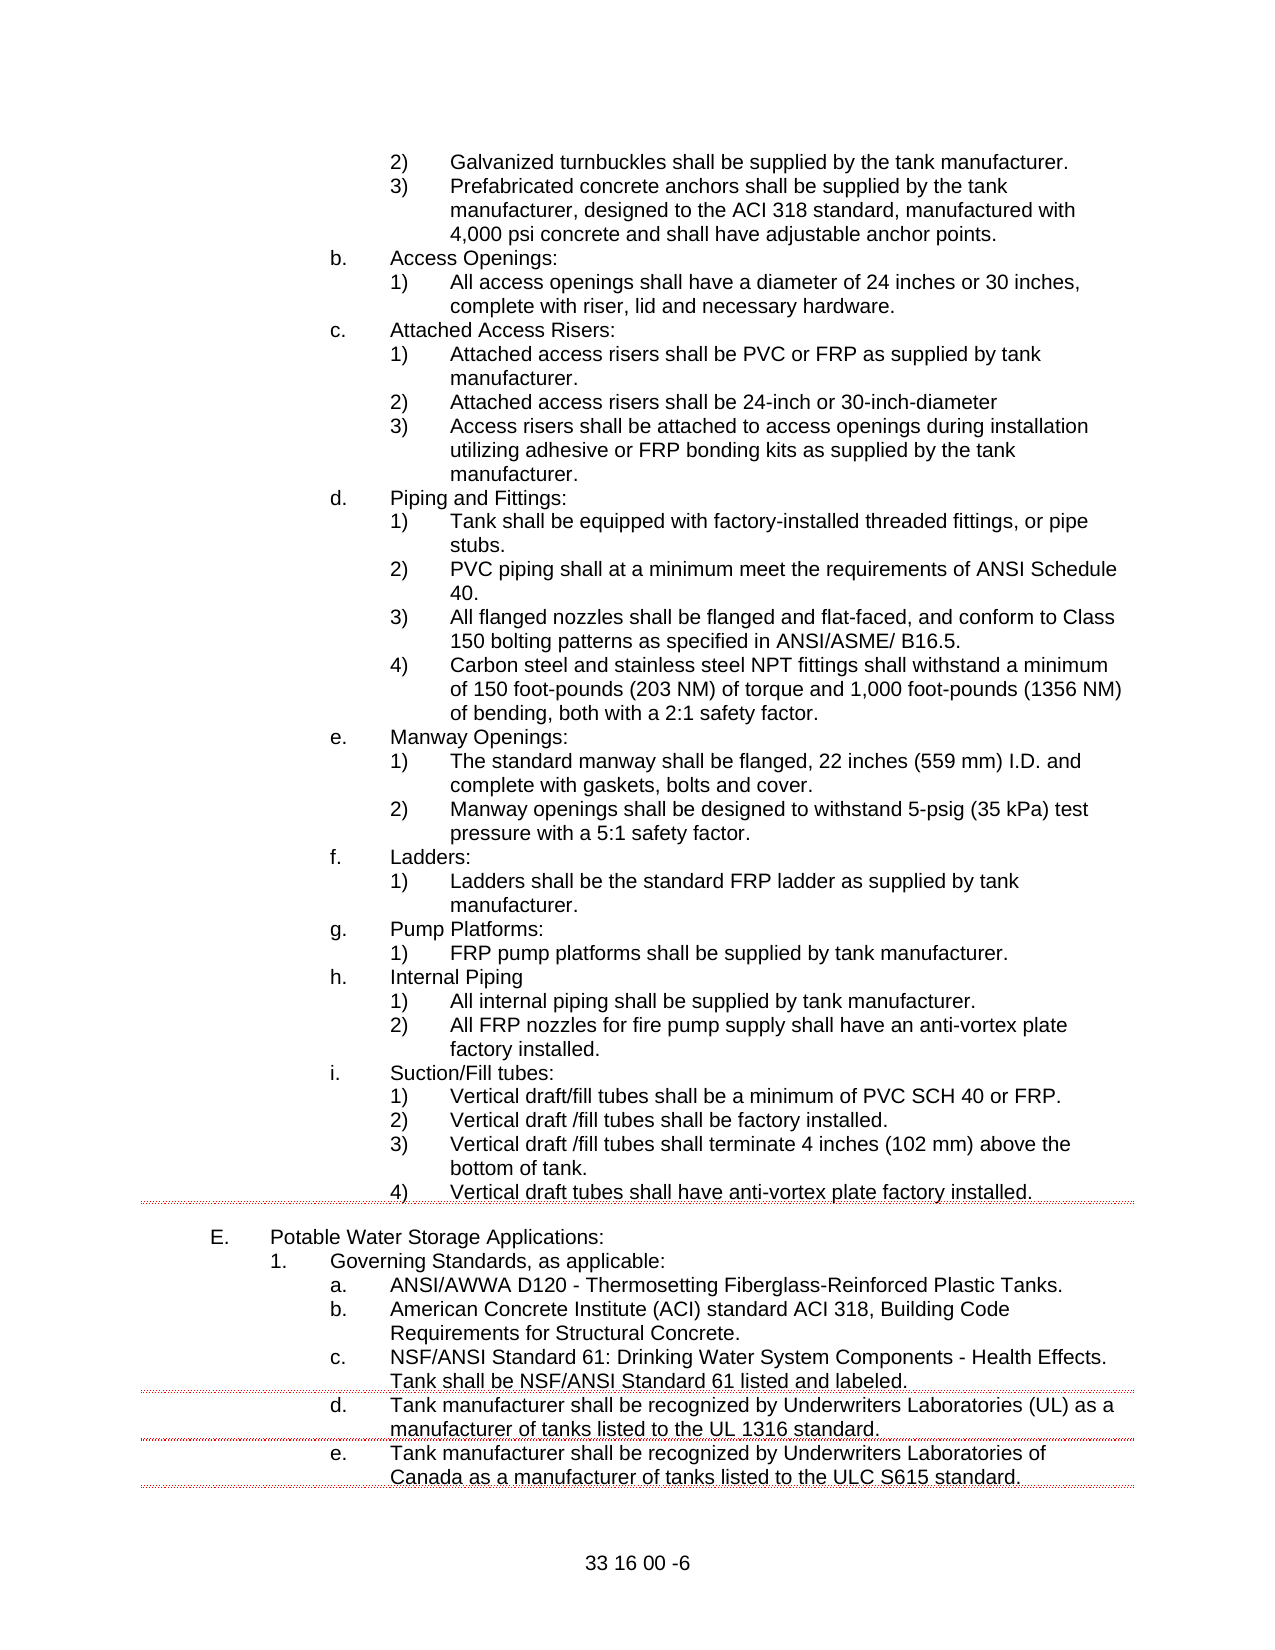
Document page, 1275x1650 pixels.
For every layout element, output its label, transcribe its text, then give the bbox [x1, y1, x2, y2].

list Governing Standards, as applicable: [270, 1249, 1125, 1273]
list Ladders: [330, 845, 1125, 869]
list Attached Access Risers: [330, 318, 1125, 342]
list Piping and Fittings: [330, 485, 1125, 509]
list Ladders shall be the standard FRP ladder as supplied by tank manufacturer. [390, 869, 1125, 917]
list The standard manway shall be flanged, 22 inches (559 mm) I.D. and complete with gaskets, bolts and cover. [390, 749, 1125, 797]
list American Concrete Institute (ACI) standard ACI 318, Building Code Requirements for Structural Concrete. [330, 1297, 1125, 1345]
list Carbon steel and stainless steel NPT fittings shall withstand a minimum of 150 foot-pounds (203 NM) of torque and 1,000 foot-pounds (1356 NM) of bending, both with a 2:1 safety factor. [390, 653, 1125, 725]
list Pump Platforms: [330, 917, 1125, 941]
list NSF/ANSI Standard 61: Drinking Water System Components - Health Effects. Tank shall be NSF/ANSI Standard 61 listed and labeled. [330, 1345, 1125, 1393]
list Galvanized turnbuckles shall be supplied by the tank manufacturer. [390, 150, 1125, 174]
list Vertical draft tubes shall have anti-vortex plate factory installed. [390, 1180, 1125, 1204]
list Tank shall be equipped with factory-installed threaded fittings, or pipe stubs. [390, 509, 1125, 557]
list Potable Water Storage Applications: [210, 1225, 1125, 1249]
list Suction/Fill tubes: [330, 1060, 1125, 1084]
list ANSI/AWWA D120 - Thermosetting Fiberglass-Reinforced Plastic Tanks. [330, 1273, 1125, 1297]
list FRP pump platforms shall be supplied by tank manufacturer. [390, 941, 1125, 964]
list Manway Openings: [330, 725, 1125, 749]
list Vertical draft /fill tubes shall terminate 4 inches (102 mm) above the bottom of tank. [390, 1132, 1125, 1180]
list Vertical draft /fill tubes shall be factory installed. [390, 1108, 1125, 1132]
list Manway openings shall be designed to withstand 5-psig (35 kPa) test pressure with a 5:1 safety factor. [390, 797, 1125, 845]
list Access risers shall be attached to access openings during installation utilizing adhesive or FRP bonding kits as supplied by the tank manufacturer. [390, 413, 1125, 485]
list Tank manufacturer shall be recognized by Underwriters Laboratories (UL) as a manufacturer of tanks listed to the UL 1316 standard. [330, 1393, 1125, 1441]
list All internal piping shall be supplied by tank manufacturer. [390, 988, 1125, 1012]
list All access openings shall have a diameter of 24 inches or 30 inches, complete with riser, lid and necessary hardware. [390, 270, 1125, 318]
list Prefabricated concrete anchors shall be supplied by the tank manufacturer, designed to the ACI 318 standard, manufactured with 4,000 psi concrete and shall have adjustable anchor points. [390, 174, 1125, 246]
list Internal Piping [330, 964, 1125, 988]
list Tank manufacturer shall be recognized by Underwriters Laboratories of Canada as a manufacturer of tanks listed to the ULC S615 standard. [330, 1441, 1125, 1488]
list Attached access risers shall be PVC or FRP as supplied by tank manufacturer. [390, 342, 1125, 389]
list All flanged nozzles shall be flanged and flat-faced, and conform to Class 150 bolting patterns as specified in ANSI/ASME/ B16.5. [390, 605, 1125, 653]
list Access Openings: [330, 246, 1125, 270]
list All FRP nozzles for fire pump supply shall have an anti-vortex plate factory installed. [390, 1012, 1125, 1060]
list Attached access risers shall be 24-inch or 30-inch-diameter [390, 389, 1125, 413]
list PVC piping shall at a minimum meet the requirements of ANSI Schedule 40. [390, 557, 1125, 605]
list Vertical draft/fill tubes shall be a minimum of PVC SCH 40 or FRP. [390, 1084, 1125, 1108]
